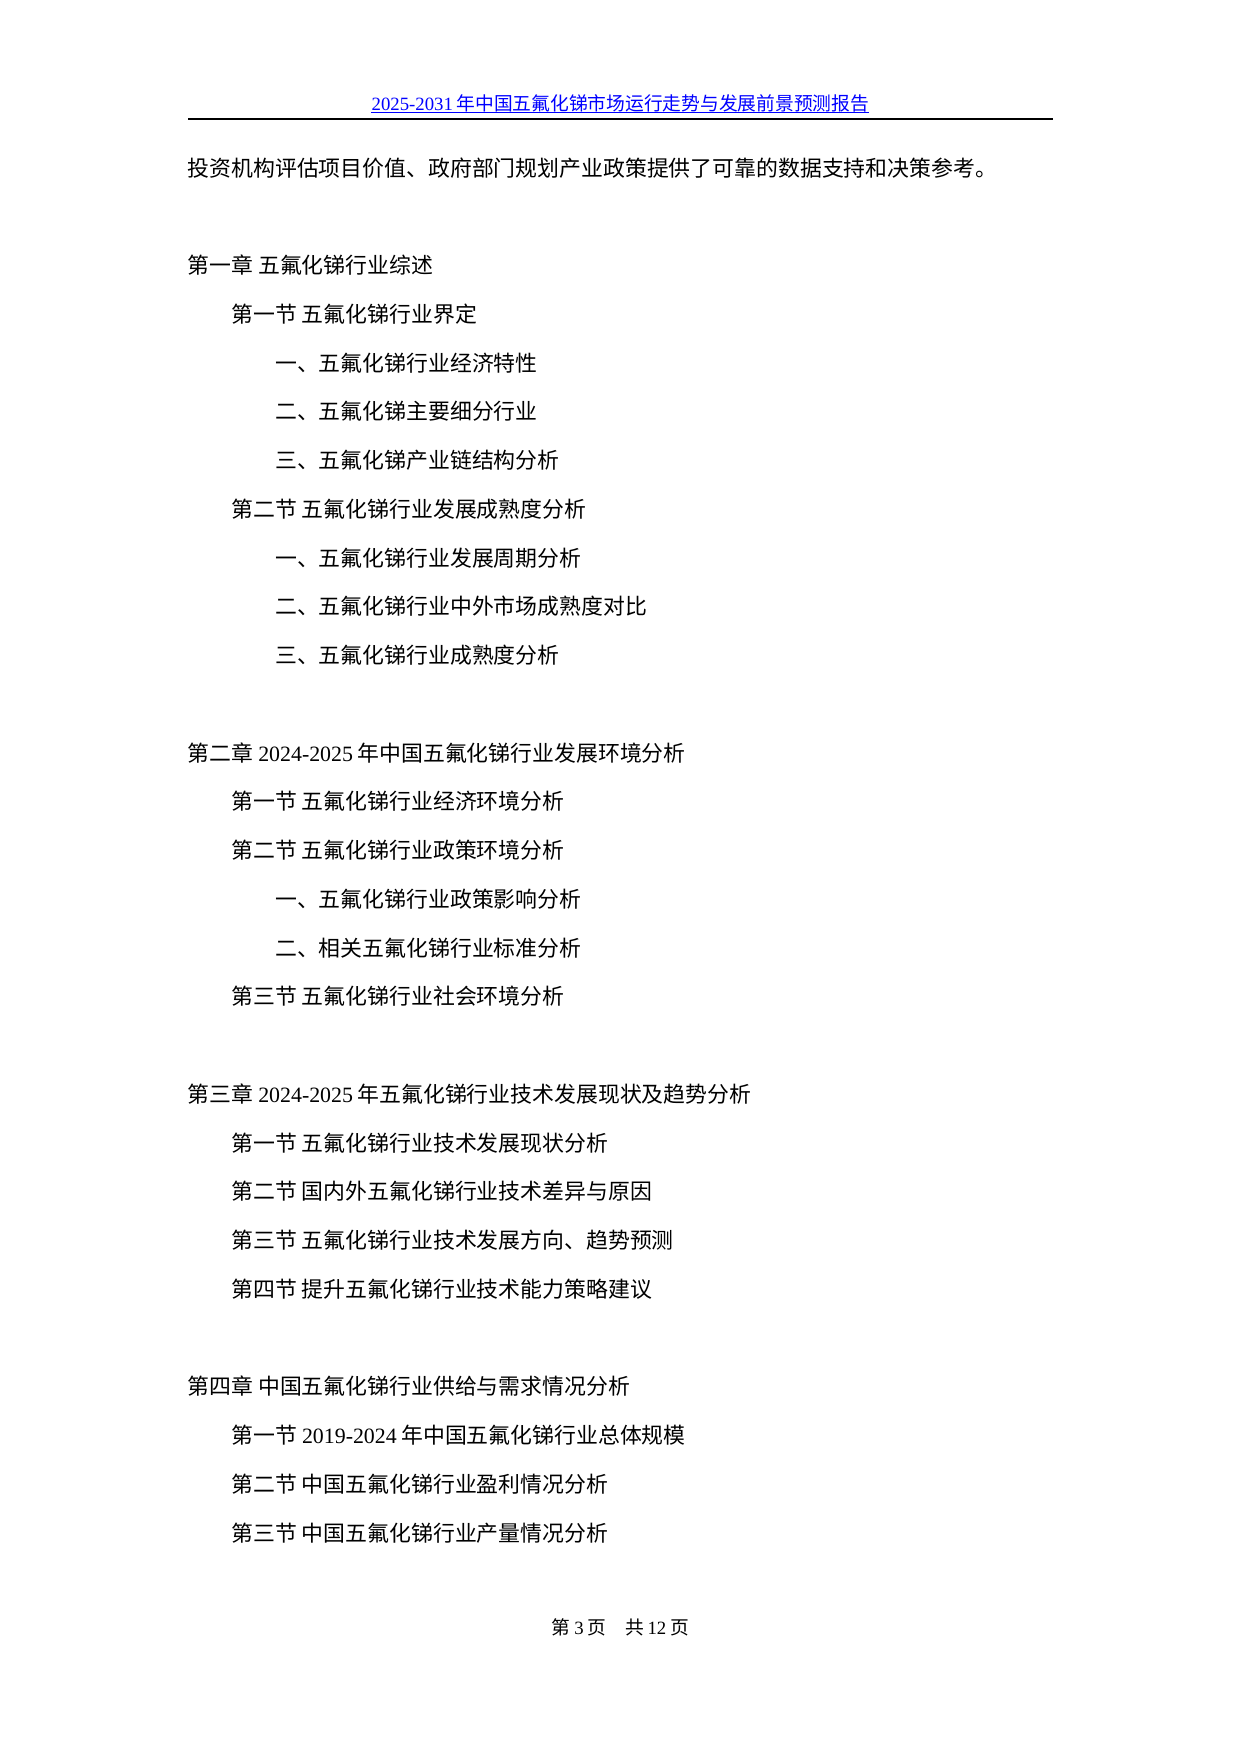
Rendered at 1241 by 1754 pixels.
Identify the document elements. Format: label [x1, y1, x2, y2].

text [187, 150, 1053, 1548]
